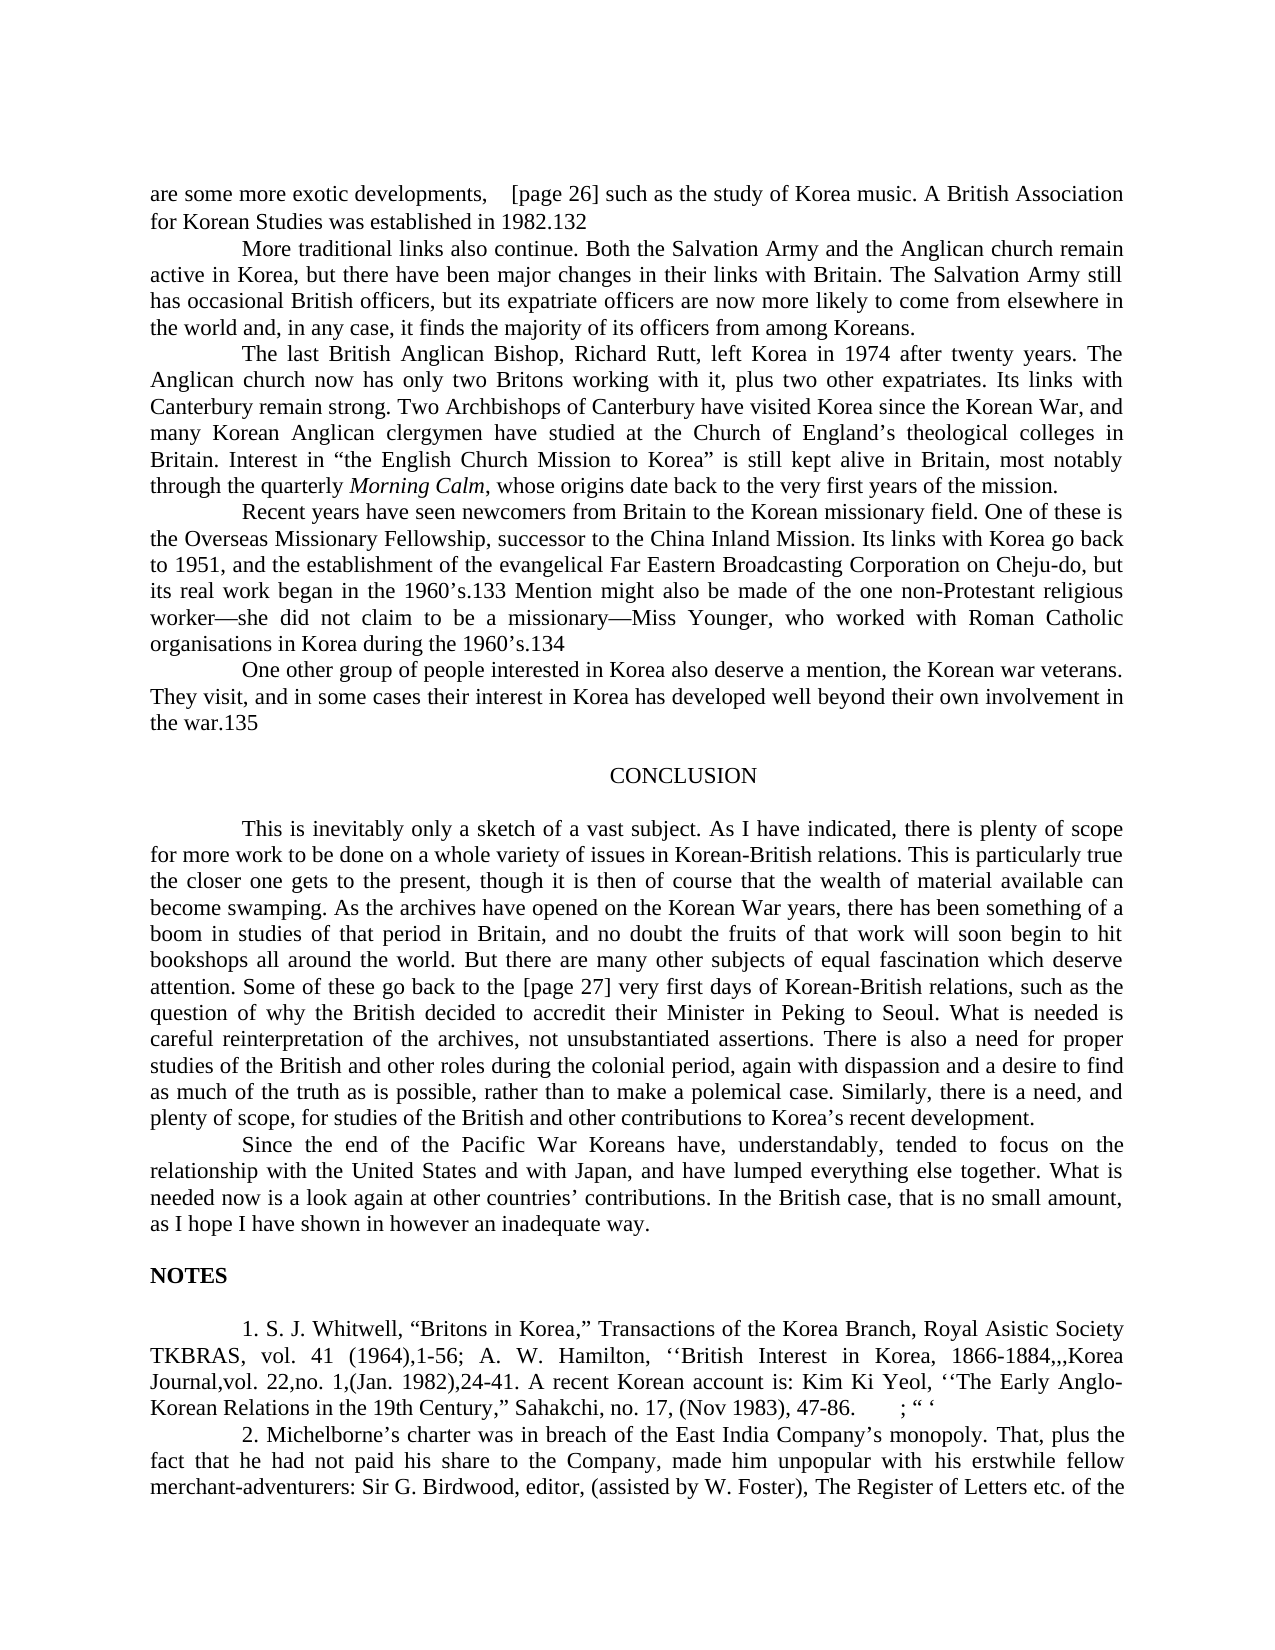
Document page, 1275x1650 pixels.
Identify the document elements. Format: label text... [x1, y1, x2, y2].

text This is inevitably only a sketch of a vast subject. As I have indicated, there is plenty of scope for more work to be done on a whole variety of issues in Korean-British relations. This is particularly true the closer one gets to the present, though it is then of course that the wealth of material available can become swamping. As the archives have opened on the Korean War years, there has been something of a boom in studies of that period in Britain, and no doubt the fruits of that work will soon begin to hit bookshops all around the world. But there are many other subjects of equal fascination which deserve attention. Some of these go back to the [page 27] very first days of Korean-British relations, such as the question of why the British decided to accredit their Minister in Peking to Seoul. What is needed is careful reinterpretation of the archives, not unsubstantiated assertions. There is also a need for proper studies of the British and other roles during the colonial period, again with dispassion and a desire to find as much of the truth as is possible, rather than to make a polemical case. Similarly, there is a need, and plenty of scope, for studies of the British and other contributions to Korea’s recent development. [150, 814, 1125, 1131]
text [150, 177, 1125, 235]
text More traditional links also continue. Both the Salvation Army and the Anglican church remain active in Korea, but there have been major changes in their links with Britain. The Salvation Army still has occasional British officers, but its expatriate officers are now more likely to come from elsewhere in the world and, in any case, it finds the majority of its officers from among Koreans. [150, 235, 1125, 340]
text CONCLUSION [150, 762, 1125, 788]
text NOTES [150, 1263, 1125, 1289]
text The last British Anglican Bishop, Richard Rutt, left Korea in 1974 after twenty years. The Anglican church now has only two Britons working with it, plus two other expatriates. Its links with Canterbury remain strong. Two Archbishops of Canterbury have visited Korea since the Korean War, and many Korean Anglican clergymen have studied at the Church of England’s theological colleges in Britain. Interest in “the English Church Mission to Korea” is still kept alive in Britain, most notably through the quarterly Morning Calm, whose origins date back to the very first years of the mission. [150, 340, 1125, 498]
text Since the end of the Pacific War Koreans have, understandably, tended to focus on the relationship with the United States and with Japan, and have lumped everything else together. What is needed now is a look again at other countries’ contributions. In the British case, that is no small amount, as I hope I have shown in however an inadequate way. [150, 1131, 1125, 1236]
text Recent years have seen newcomers from Britain to the Korean missionary field. One of these is the Overseas Missionary Fellowship, successor to the China Inland Mission. Its links with Korea go back to 1951, and the establishment of the evangelical Far Eastern Broadcasting Corporation on Cheju-do, but its real work began in the 1960’s.133 Mention might also be made of the one non-Protestant religious worker—she did not claim to be a missionary―Miss Younger, who worked with Roman Catholic organisations in Korea during the 1960’s.134 [150, 498, 1125, 656]
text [150, 1421, 1125, 1500]
text 1. S. J. Whitwell, “Britons in Korea,” Transactions of the Korea Branch, Royal Asistic Society TKBRAS, vol. 41 (1964),1-56; A. W. Hamilton, ‘‘British Interest in Korea, 1866-1884,,,Korea Journal,vol. 22,no. 1,(Jan. 1982),24-41. A recent Korean account is: Kim Ki Yeol, ‘‘The Early Anglo-Korean Relations in the 19th Century,” Sahakchi, no. 17, (Nov 1983), 47-86. ; “ ‘ [150, 1315, 1125, 1421]
text One other group of people interested in Korea also deserve a mention, the Korean war veterans. They visit, and in some cases their interest in Korea has developed well beyond their own involvement in the war.135 [150, 656, 1125, 736]
